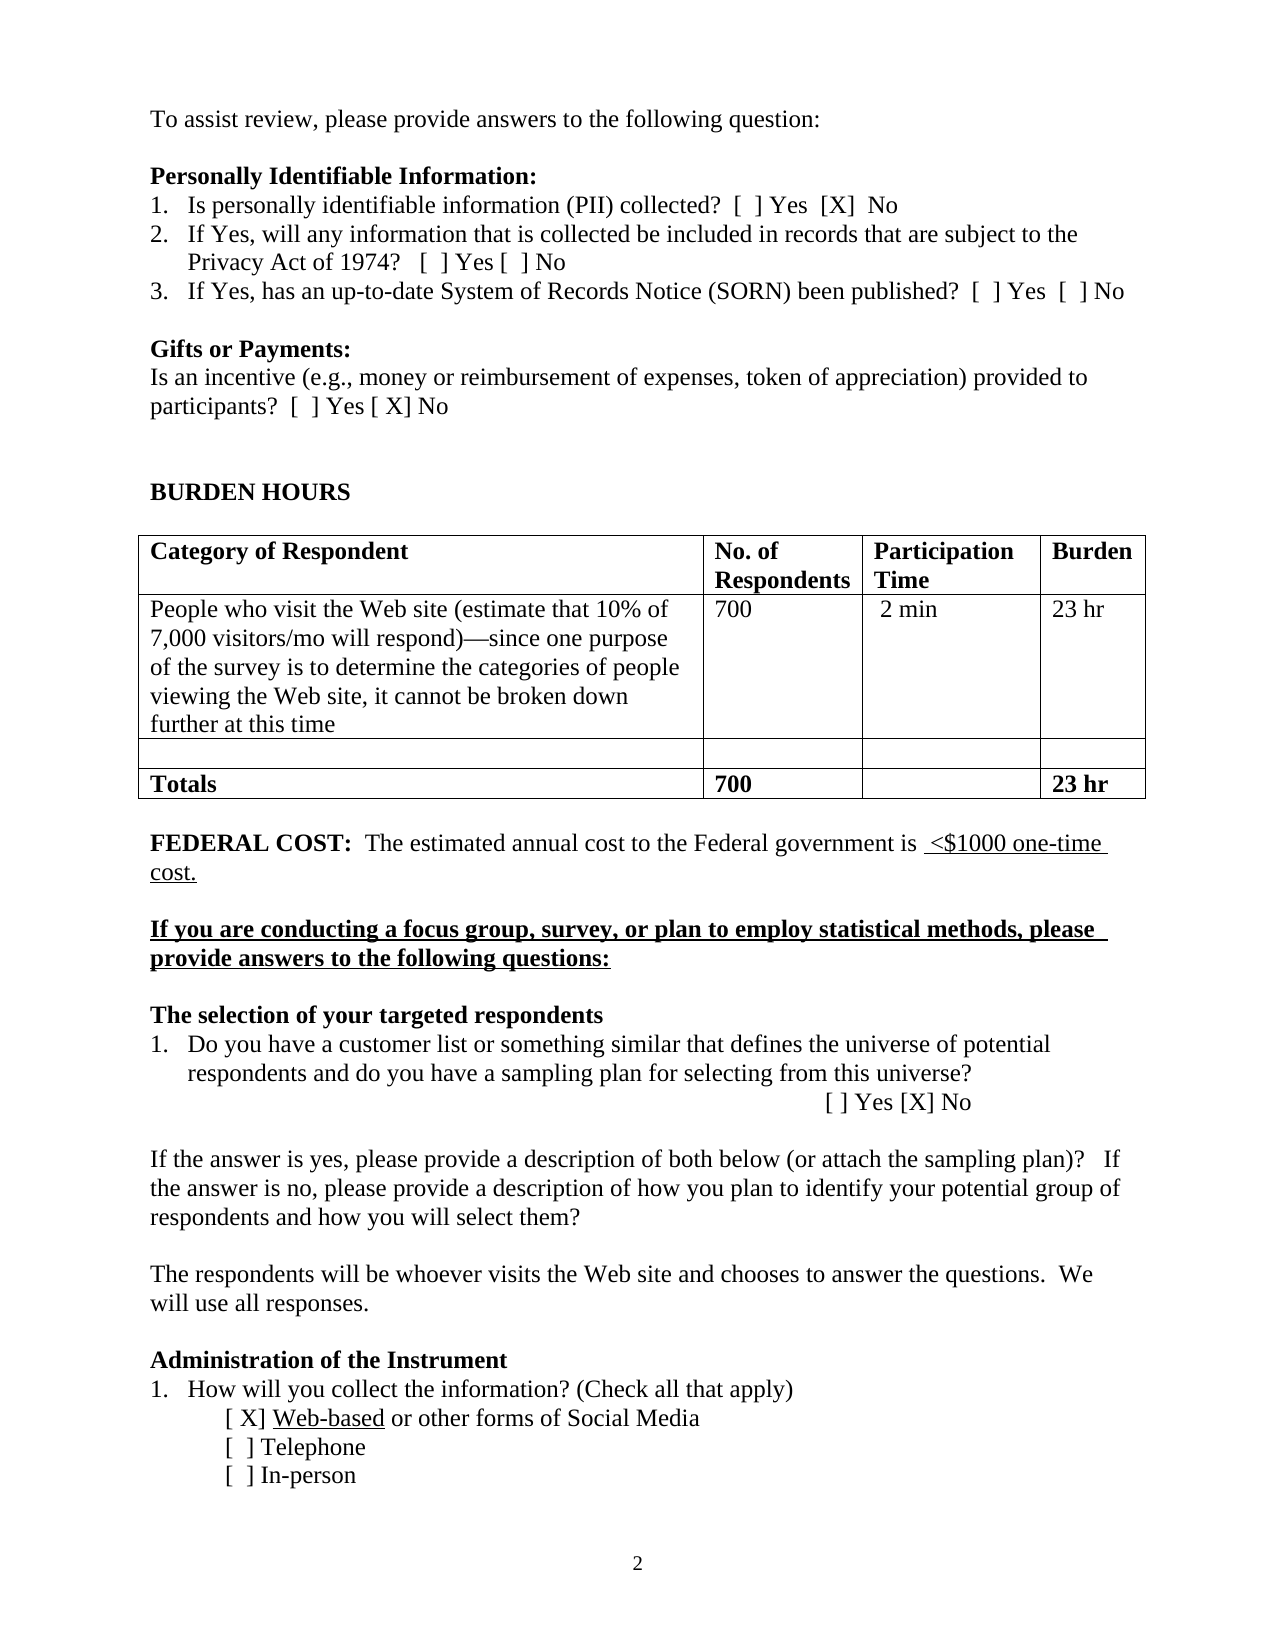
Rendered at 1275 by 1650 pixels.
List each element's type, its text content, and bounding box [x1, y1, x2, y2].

table_cell [863, 769, 1040, 798]
table_header Category of Respondent [139, 536, 703, 593]
table_cell 700 [704, 595, 862, 738]
table_cell 700 [704, 769, 862, 798]
text If you are conducting a focus group, survey, or plan to employ statistical methods, please provide answers to the following questions: [150, 914, 1125, 972]
list Is personally identifiable information (PII) collected? [ ] Yes [X] No [150, 190, 1125, 219]
text The selection of your targeted respondents [150, 1001, 1125, 1029]
text Personally Identifiable Information: [150, 161, 1125, 190]
list The respondents will be whoever visits the Web site and chooses to answer the questions. We will use all responses. [150, 1259, 1125, 1317]
table_cell [139, 739, 703, 768]
list How will you collect the information? (Check all that apply) [150, 1374, 1125, 1403]
table_header Burden [1041, 536, 1145, 593]
list Do you have a customer list or something similar that defines the universe of potential respondents and do you have a sampling plan for selecting from this universe? [ ] Yes [X] No [150, 1029, 1125, 1116]
table_cell People who visit the Web site (estimate that 10% of 7,000 visitors/mo will respond)—since one purpose of the survey is to determine the categories of people viewing the Web site, it cannot be broken down further at this time [139, 595, 703, 738]
list Gifts or Payments: [150, 334, 1125, 362]
list If Yes, has an up-to-date System of Records Notice (SORN) been published? [ ] Yes [ ] No [150, 276, 1125, 305]
list If Yes, will any information that is collected be included in records that are subject to the Privacy Act of 1974? [ ] Yes [ ] No [150, 219, 1125, 276]
table_cell [863, 739, 1040, 768]
text [ ] In-person [225, 1461, 1125, 1489]
text [ ] Telephone [225, 1432, 1125, 1461]
table_cell 23 hr [1041, 595, 1145, 738]
table_header Participation Time [863, 536, 1040, 593]
table_cell [704, 739, 862, 768]
table_cell 2 min [863, 595, 1040, 738]
text To assist review, please provide answers to the following question: [150, 104, 1125, 132]
text Is an incentive (e.g., money or reimbursement of expenses, token of appreciation) provided to participants? [ ] Yes [ X] No [150, 362, 1125, 420]
text If the answer is yes, please provide a description of both below (or attach the sampling plan)? If the answer is no, please provide a description of how you plan to identify your potential group of respondents and how you will select them? [150, 1144, 1125, 1231]
text Administration of the Instrument [150, 1346, 1125, 1374]
table_cell [1041, 739, 1145, 768]
text [ X] Web-based or other forms of Social Media [225, 1403, 1125, 1432]
text BURDEN HOURS [150, 477, 1125, 506]
table_header No. of Respondents [704, 536, 862, 593]
text FEDERAL COST: The estimated annual cost to the Federal government is <$1000 one-time cost. [150, 828, 1125, 886]
table_cell 23 hr [1041, 769, 1145, 798]
table_cell Totals [139, 769, 703, 798]
